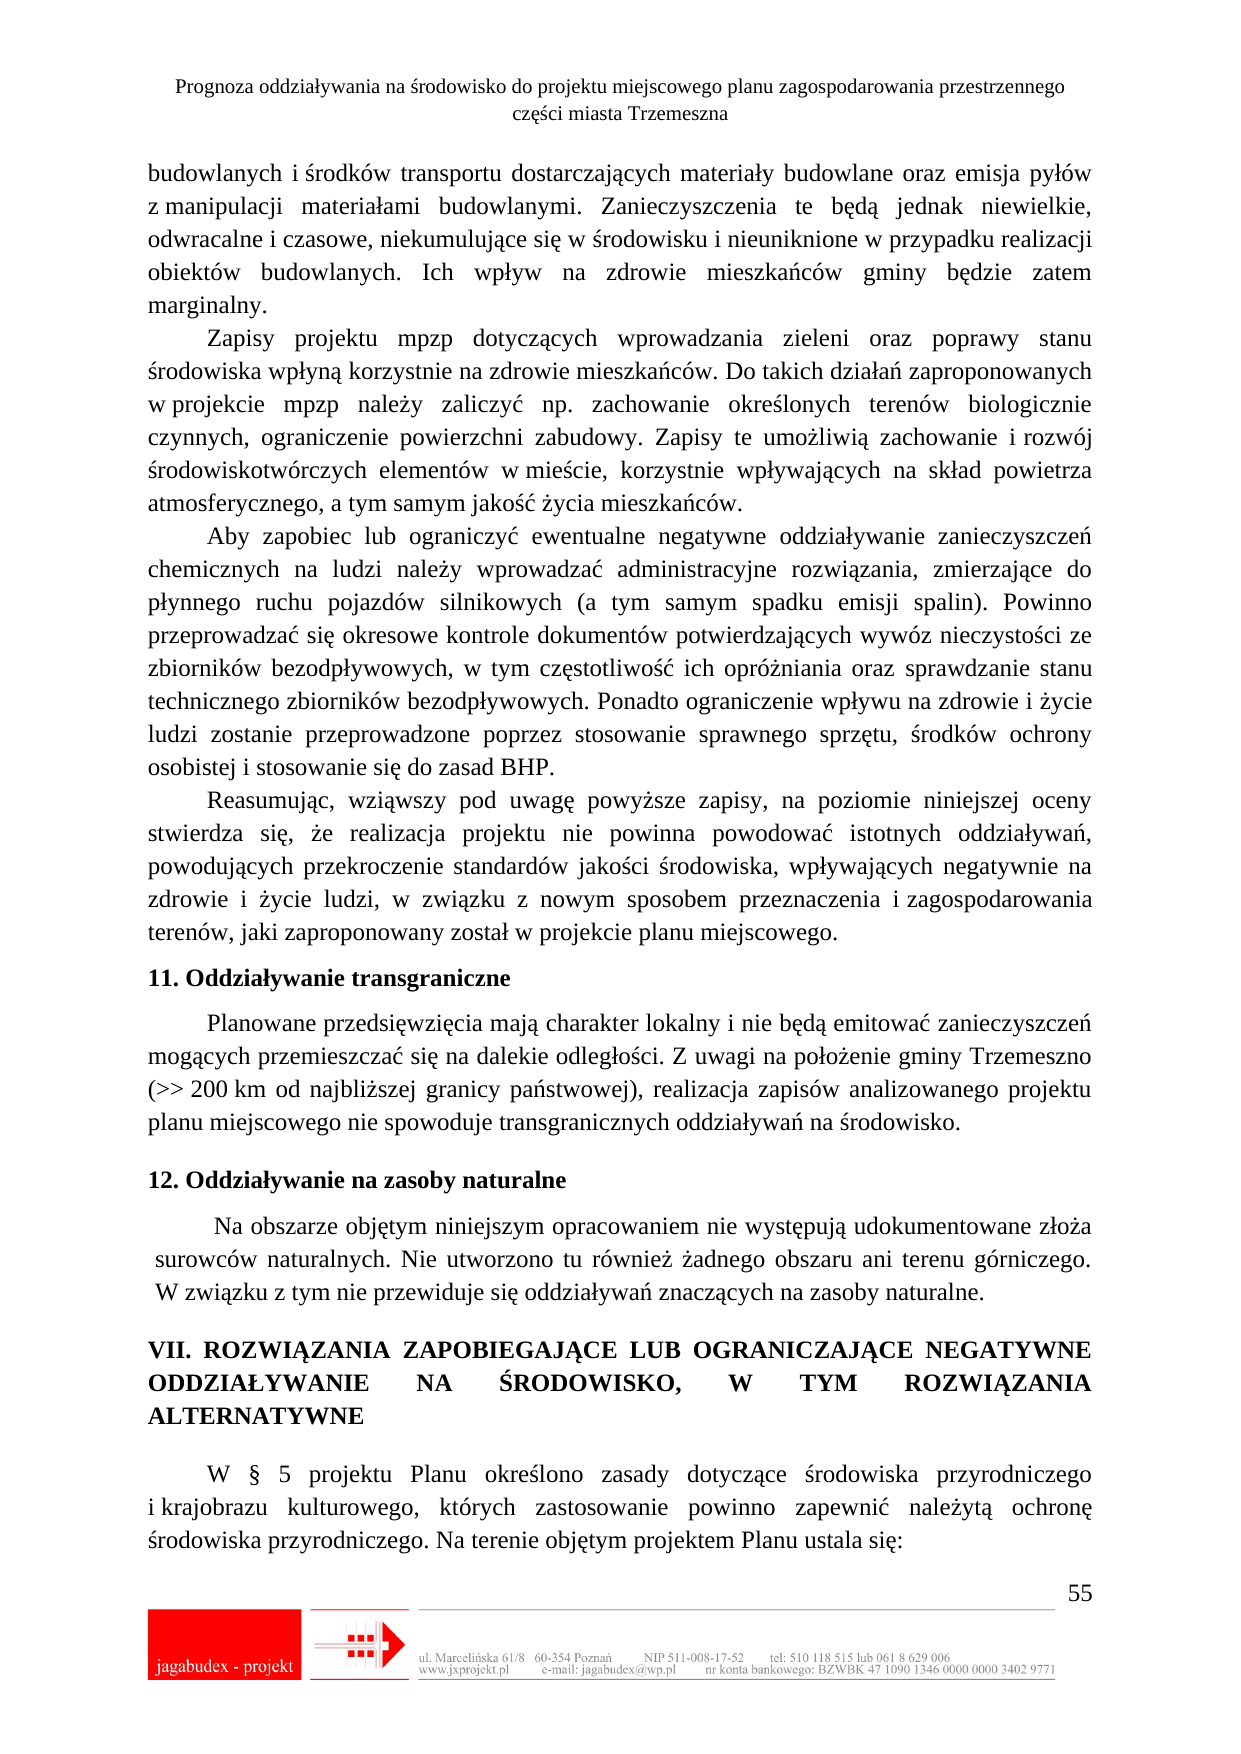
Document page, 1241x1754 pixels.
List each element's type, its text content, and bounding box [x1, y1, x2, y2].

text 12. Oddziaływanie na zasoby naturalne [148, 1165, 1093, 1194]
text Na obszarze objętym niniejszym opracowaniem nie występują udokumentowane złoża surowców naturalnych. Nie utworzono tu również żadnego obszaru ani terenu górniczego. W związku z tym nie przewiduje się oddziaływań znaczących na zasoby naturalne. [155, 1211, 1093, 1306]
text Aby zapobiec lub ograniczyć ewentualne negatywne oddziaływanie zanieczyszczeń chemicznych na ludzi należy wprowadzać administracyjne rozwiązania, zmierzające do płynnego ruchu pojazdów silnikowych (a tym samym spadku emisji spalin). Powinno przeprowadzać się okresowe kontrole dokumentów potwierdzających wywóz nieczystości ze zbiorników bezodpływowych, w tym częstotliwość ich opróżniania oraz sprawdzanie stanu technicznego zbiorników bezodpływowych. Ponadto ograniczenie wpływu na zdrowie i życie ludzi zostanie przeprowadzone poprzez stosowanie sprawnego sprzętu, środków ochrony osobistej i stosowanie się do zasad BHP. [148, 521, 1093, 781]
text W § 5 projektu Planu określono zasady dotyczące środowiska przyrodniczego i krajobrazu kulturowego, których zastosowanie powinno zapewnić należytą ochronę środowiska przyrodniczego. Na terenie objętym projektem Planu ustala się: [148, 1459, 1093, 1554]
text Zapisy projektu mpzp dotyczących wprowadzania zieleni oraz poprawy stanu środowiska wpłyną korzystnie na zdrowie mieszkańców. Do takich działań zaproponowanych w projekcie mpzp należy zaliczyć np. zachowanie określonych terenów biologicznie czynnych, ograniczenie powierzchni zabudowy. Zapisy te umożliwią zachowanie i rozwój środowiskotwórczych elementów w mieście, korzystnie wpływających na skład powietrza atmosferycznego, a tym samym jakość życia mieszkańców. [148, 323, 1093, 517]
text Planowane przedsięwzięcia mają charakter lokalny i nie będą emitować zanieczyszczeń mogących przemieszczać się na dalekie odległości. Z uwagi na położenie gminy Trzemeszno (>> 200 km od najbliższej granicy państwowej), realizacja zapisów analizowanego projektu planu miejscowego nie spowoduje transgranicznych oddziaływań na środowisko. [148, 1008, 1093, 1136]
text 11. Oddziaływanie transgraniczne [148, 963, 1093, 991]
text Reasumując, wziąwszy pod uwagę powyższe zapisy, na poziomie niniejszej oceny stwierdza się, że realizacja projektu nie powinna powodować istotnych oddziaływań, powodujących przekroczenie standardów jakości środowiska, wpływających negatywnie na zdrowie i życie ludzi, w związku z nowym sposobem przeznaczenia i zagospodarowania terenów, jaki zaproponowany został w projekcie planu miejscowego. [148, 785, 1093, 946]
subtitle VII. ROZWIĄZANIA ZAPOBIEGAJĄCE LUB OGRANICZAJĄCE NEGATYWNE ODDZIAŁYWANIE NA ŚRODOWISKO, W TYM ROZWIĄZANIA ALTERNATYWNE [148, 1335, 1093, 1430]
picture [147, 1606, 1056, 1681]
